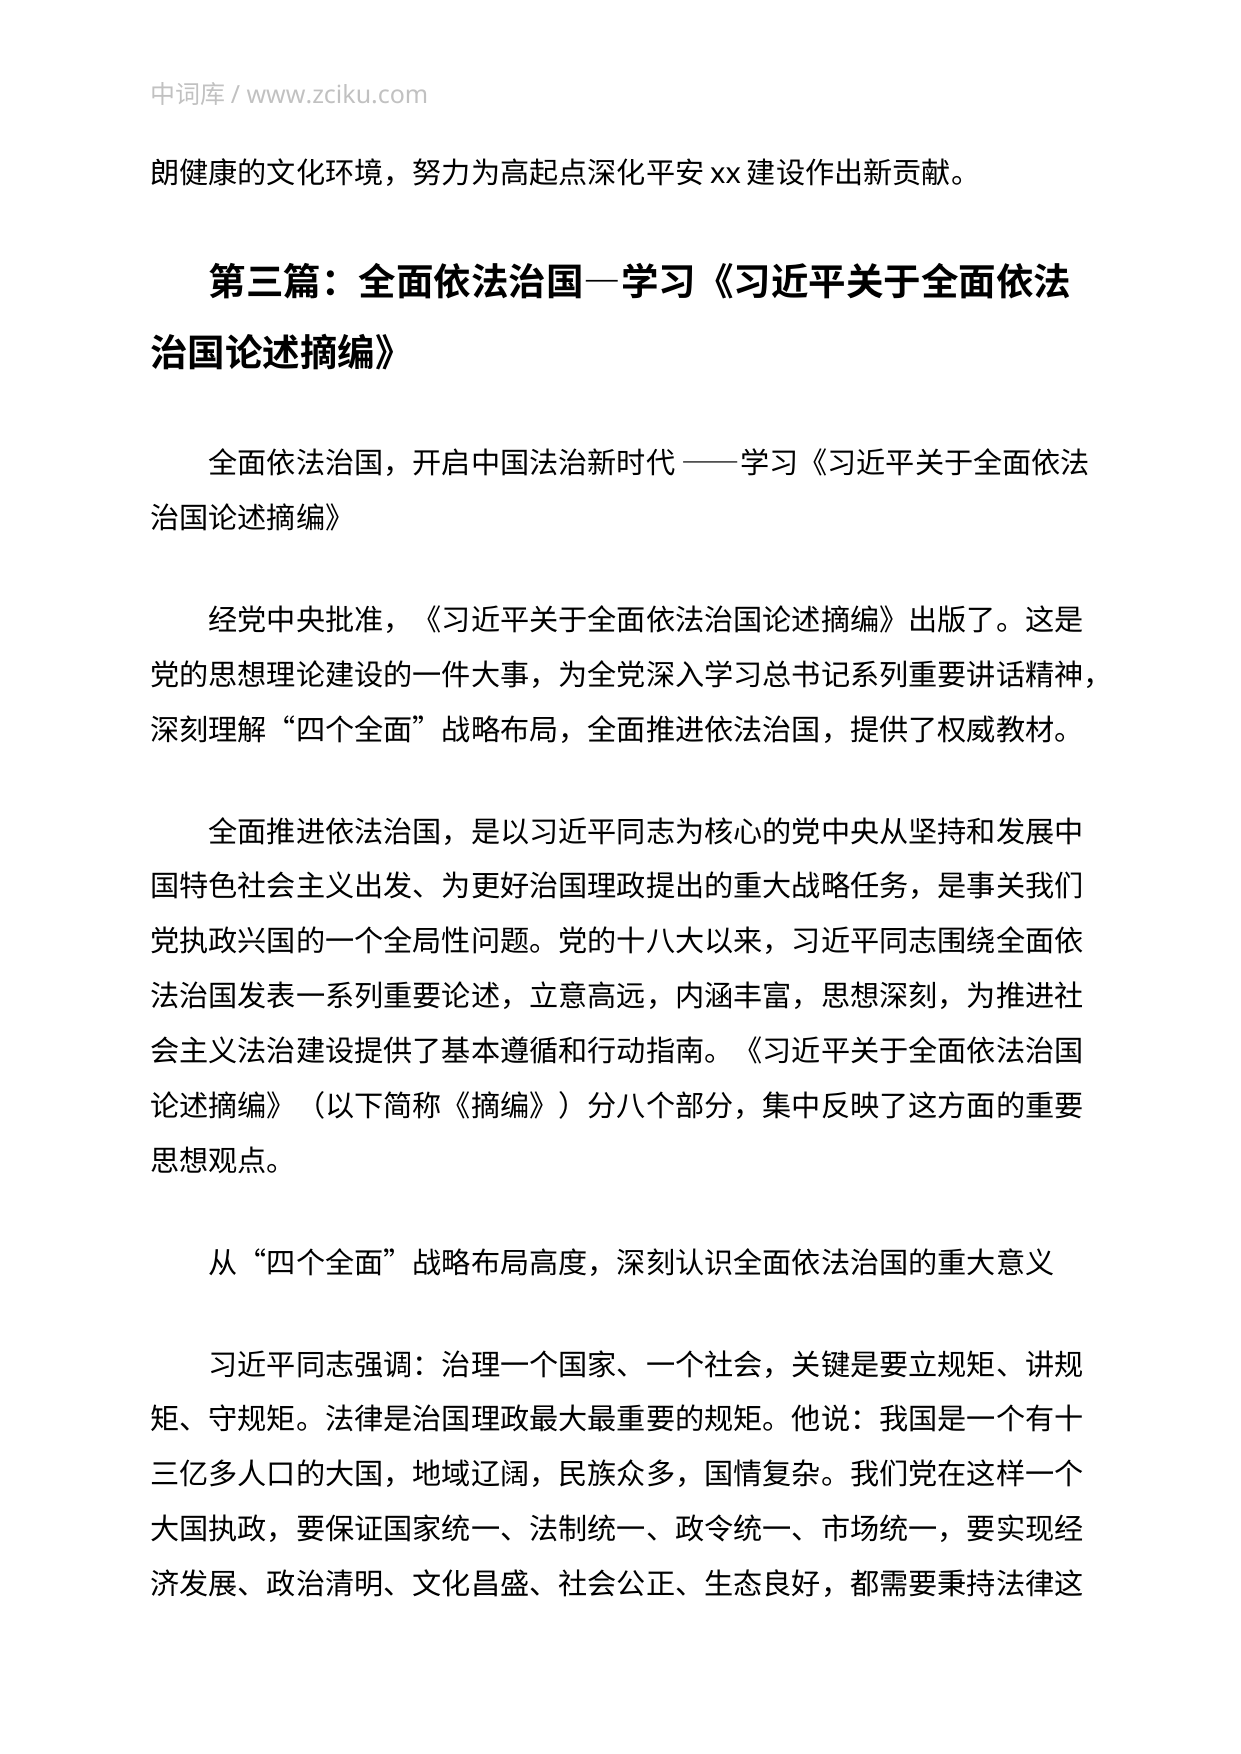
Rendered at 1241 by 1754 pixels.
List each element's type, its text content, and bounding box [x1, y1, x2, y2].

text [150, 1341, 1090, 1603]
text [150, 150, 1090, 192]
text 第三篇：全面依法治国—学习《习近平关于全面依法治国论述摘编》 [150, 252, 1090, 377]
text 经党中央批准，《习近平关于全面依法治国论述摘编》出版了。这是党的思想理论建设的一件大事，为全党深入学习总书记系列重要讲话精神，深刻理解“四个全面”战略布局，全面推进依法治国，提供了权威教材。 [150, 597, 1090, 749]
text 全面推进依法治国，是以习近平同志为核心的党中央从坚持和发展中国特色社会主义出发、为更好治国理政提出的重大战略任务，是事关我们党执政兴国的一个全局性问题。党的十八大以来，习近平同志围绕全面依法治国发表一系列重要论述，立意高远，内涵丰富，思想深刻，为推进社会主义法治建设提供了基本遵循和行动指南。《习近平关于全面依法治国论述摘编》（以下简称《摘编》）分八个部分，集中反映了这方面的重要思想观点。 [150, 808, 1090, 1180]
text 从“四个全面”战略布局高度，深刻认识全面依法治国的重大意义 [150, 1239, 1090, 1282]
text 全面依法治国，开启中国法治新时代 ——学习《习近平关于全面依法治国论述摘编》 [150, 440, 1090, 537]
